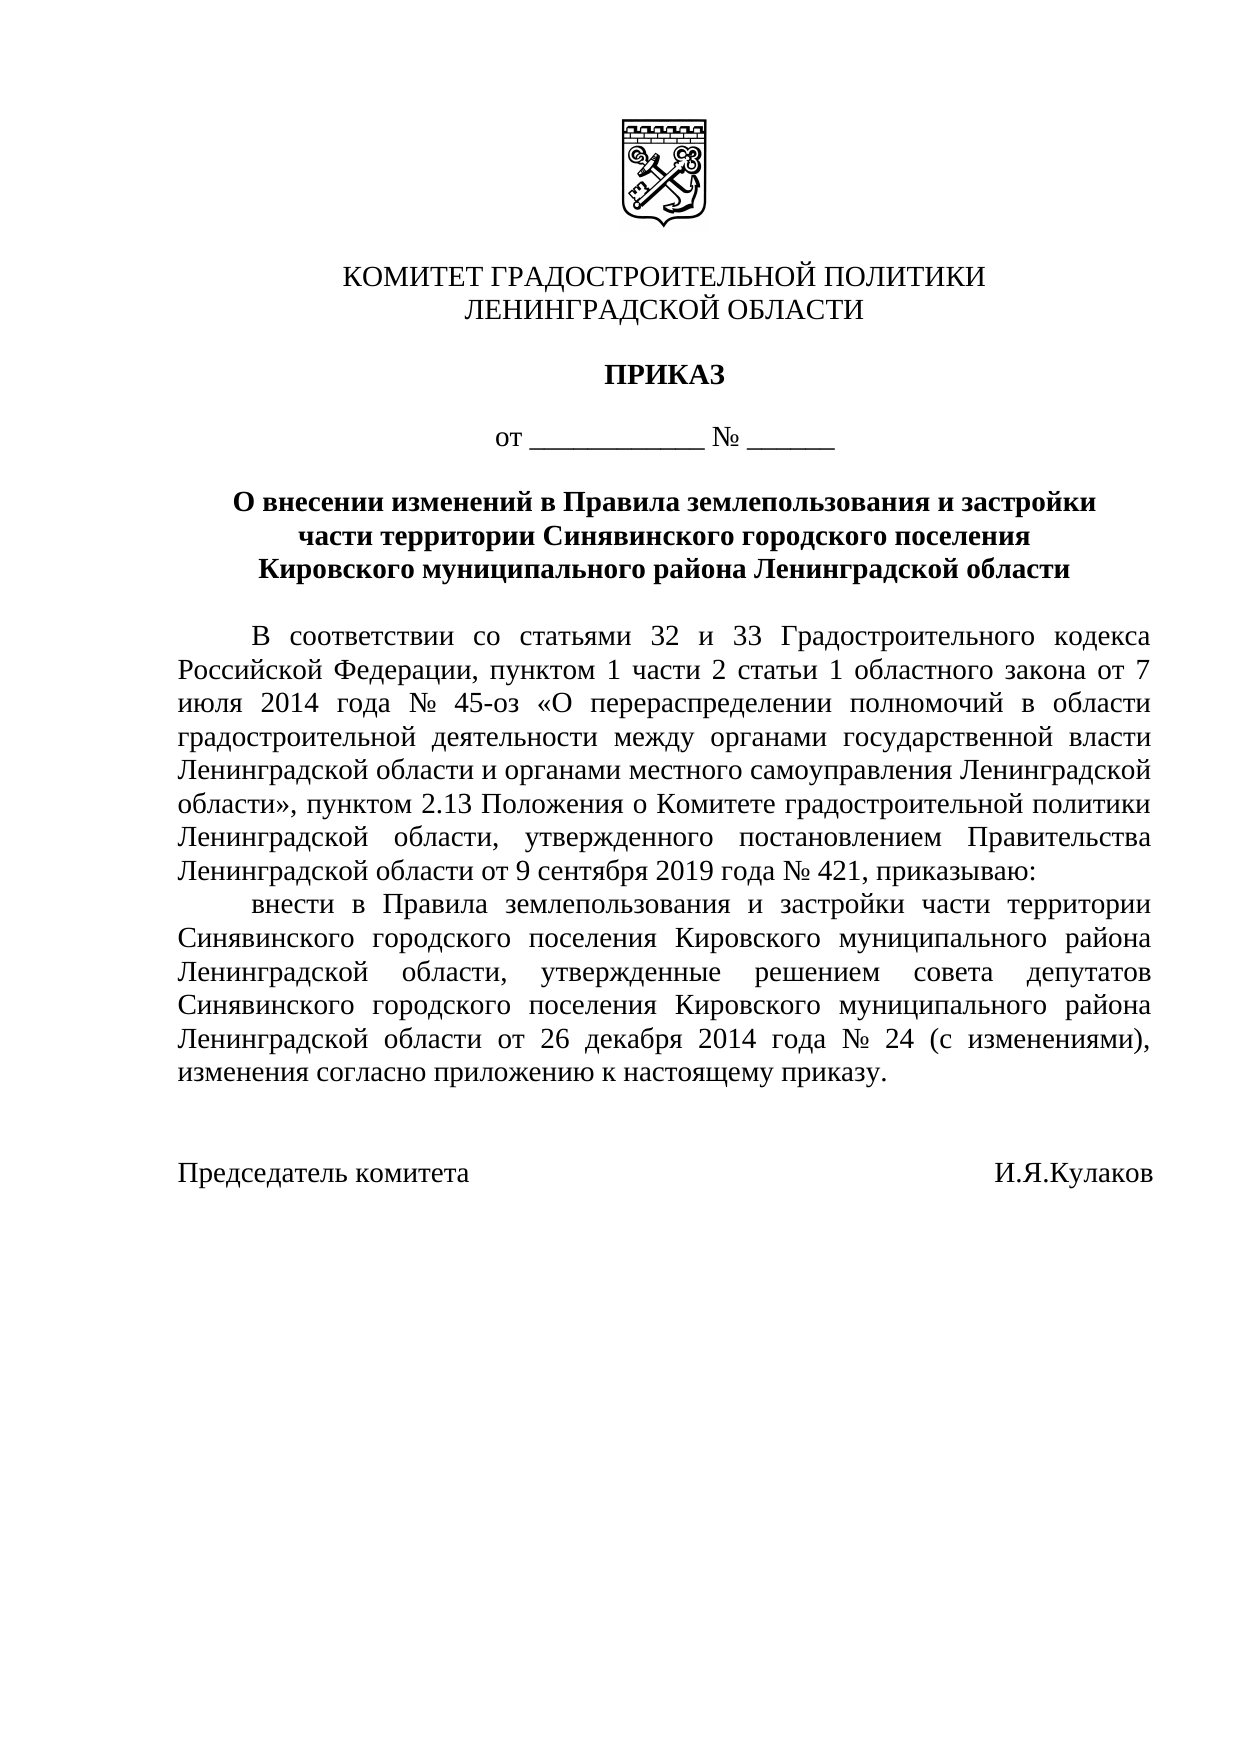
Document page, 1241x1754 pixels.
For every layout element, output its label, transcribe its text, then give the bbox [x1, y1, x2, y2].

text Председатель комитета И.Я.Кулаков [177, 1155, 1166, 1188]
text ПРИКАЗ [177, 357, 1152, 391]
picture [620, 118, 709, 231]
text В соответствии со статьями 32 и 33 Градостроительного кодекса Российской Федерации, пунктом 1 части 2 статьи 1 областного закона от 7 июля 2014 года № 45-оз «О перераспределении полномочий в области градостроительной деятельности между органами государственной власти Ленинградской области и органами местного самоуправления Ленинградской области», пунктом 2.13 Положения о Комитете градостроительной политики Ленинградской области, утвержденного постановлением Правительства Ленинградской области от 9 сентября 2019 года № 421, приказываю: [177, 618, 1152, 887]
text внести в Правила землепользования и застройки части территории Синявинского городского поселения Кировского муниципального района Ленинградской области, утвержденные решением совета депутатов Синявинского городского поселения Кировского муниципального района Ленинградской области от 26 декабря 2014 года № 24 (с изменениями), изменения согласно приложению к настоящему приказу. [177, 887, 1152, 1088]
title О внесении изменений в Правила землепользования и застройки части территории Синявинского городского поселения Кировского муниципального района Ленинградской области [177, 484, 1152, 585]
text КОМИТЕТ ГРАДОСТРОИТЕЛЬНОЙ ПОЛИТИКИ ЛЕНИНГРАДСКОЙ ОБЛАСТИ [177, 259, 1152, 326]
text от ____________ № ______ [177, 419, 1152, 453]
